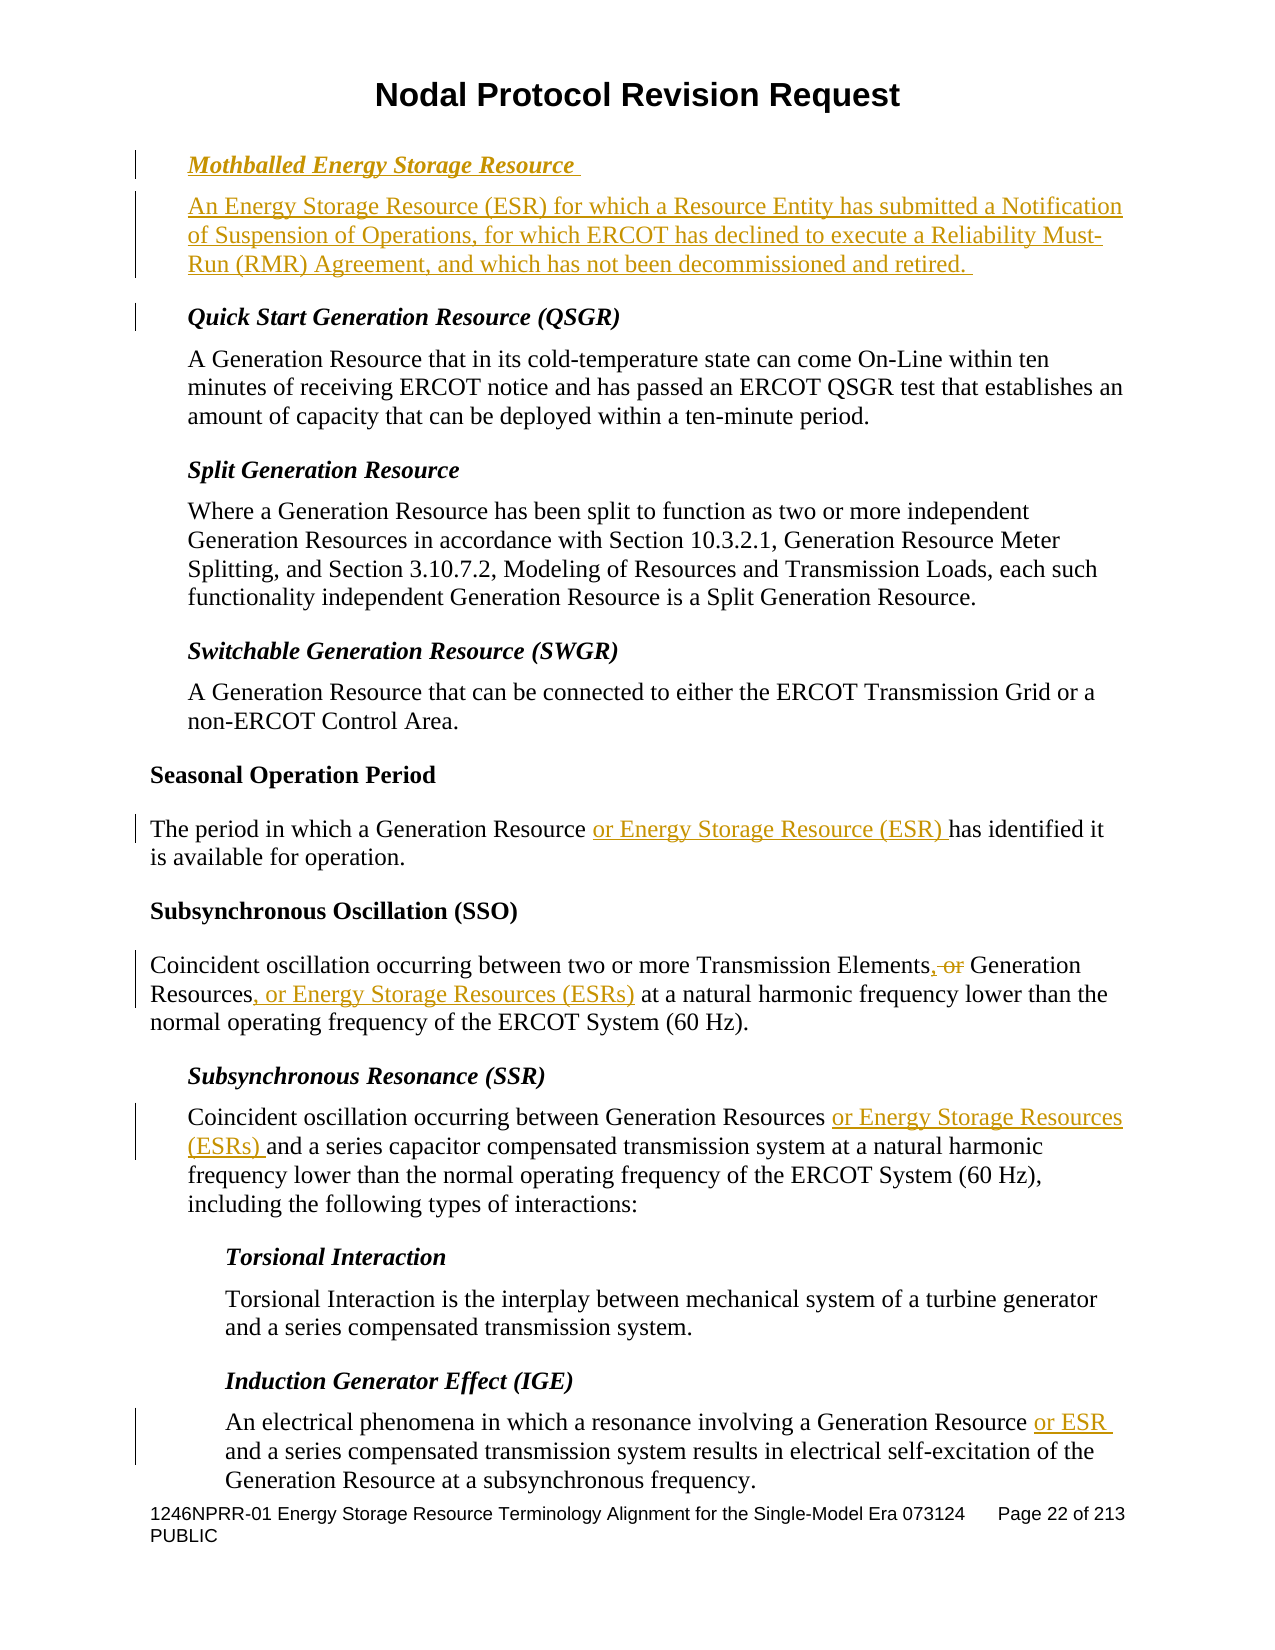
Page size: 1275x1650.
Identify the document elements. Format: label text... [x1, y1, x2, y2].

text Coincident oscillation occurring between two or more Transmission Elements Generation Resources at a natural harmonic frequency lower than the normal operating frequency of the ERCOT System (60 Hz). [150, 950, 1125, 1036]
text Quick Start Generation Resource (QSGR) [187, 302, 1125, 331]
text Switchable Generation Resource (SWGR) [187, 636, 1125, 665]
text Seasonal Operation Period [150, 760, 1125, 789]
text Subsynchronous Resonance (SSR) [187, 1061, 1125, 1090]
text An electrical phenomena in which a resonance involving a Generation Resource and a series compensated transmission system results in electrical self-excitation of the Generation Resource at a subsynchronous frequency. [225, 1407, 1125, 1494]
text Split Generation Resource [187, 455, 1125, 484]
text Where a Generation Resource has been split to function as two or more independent Generation Resources in accordance with Section 10.3.2.1, Generation Resource Meter Splitting, and Section 3.10.7.2, Modeling of Resources and Transmission Loads, each such functionality independent Generation Resource is a Split Generation Resource. [187, 496, 1125, 611]
text A Generation Resource that can be connected to either the ERCOT Transmission Grid or a non-ERCOT Control Area. [187, 677, 1125, 735]
text A Generation Resource that in its cold-temperature state can come On-Line within ten minutes of receiving ERCOT notice and has passed an ERCOT QSGR test that establishes an amount of capacity that can be deployed within a ten-minute period. [187, 344, 1125, 430]
text Subsynchronous Oscillation (SSO) [150, 896, 1125, 925]
text Torsional Interaction [225, 1242, 1125, 1271]
text The period in which a Generation Resource has identified it is available for operation. [150, 814, 1125, 871]
text Induction Generator Effect (IGE) [225, 1366, 1125, 1395]
text Torsional Interaction is the interplay between mechanical system of a turbine generator and a series compensated transmission system. [225, 1284, 1125, 1341]
text Coincident oscillation occurring between Generation Resources and a series capacitor compensated transmission system at a natural harmonic frequency lower than the normal operating frequency of the ERCOT System (60 Hz), including the following types of interactions: [187, 1102, 1125, 1217]
